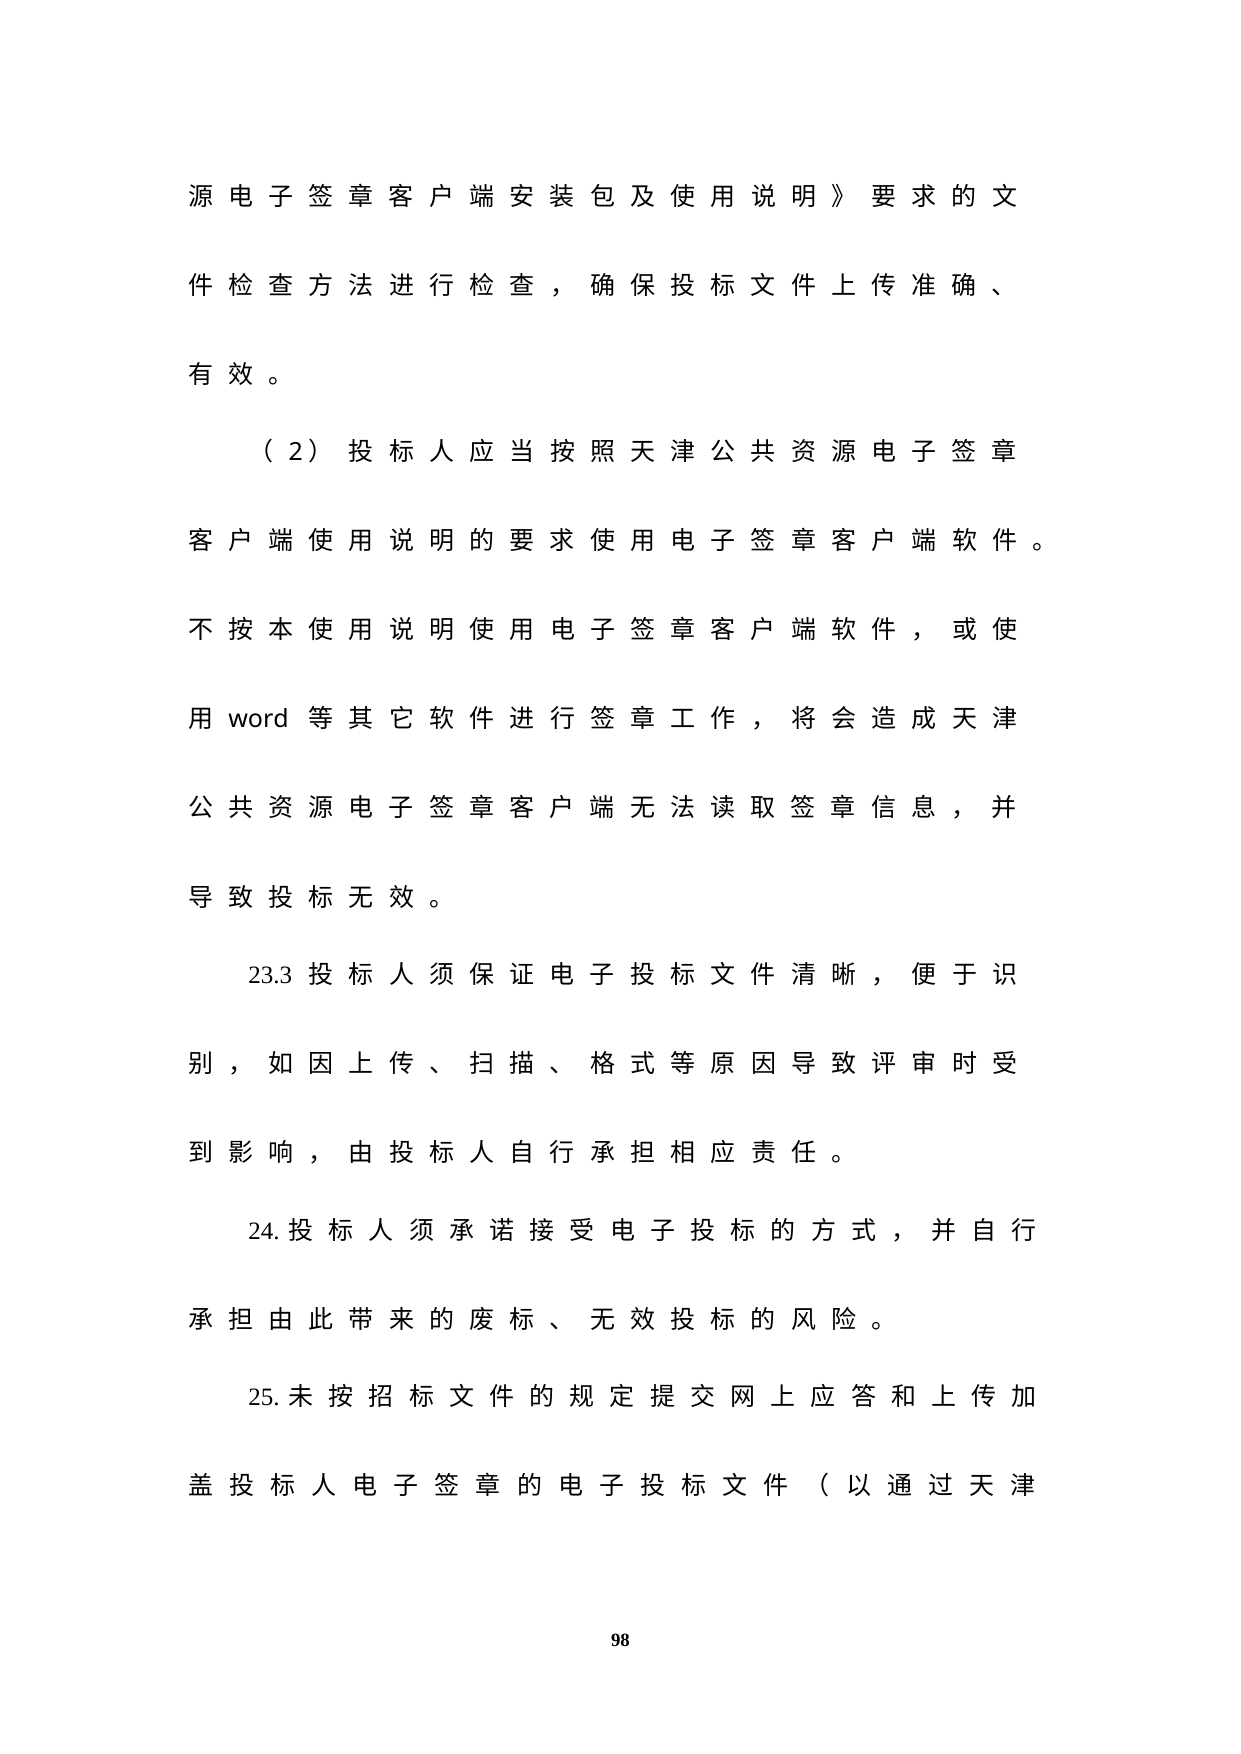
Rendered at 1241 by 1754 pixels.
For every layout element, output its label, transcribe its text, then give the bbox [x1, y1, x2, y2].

text 23.3 投标人须保证电子投标文件清晰，便于识别，如因上传、扫描、格式等原因导致评审时受到影响，由投标人自行承担相应责任。 [188, 943, 1052, 1180]
text 24. 投标人须承诺接受电子投标的方式，并自行承担由此带来的废标、无效投标的风险。 [188, 1198, 1052, 1347]
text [188, 1365, 1052, 1513]
text （2）投标人应当按照天津公共资源电子签章客户端使用说明的要求使用电子签章客户端软件。不按本使用说明使用电子签章客户端软件，或使用word等其它软件进行签章工作，将会造成天津公共资源电子签章客户端无法读取签章信息，并导致投标无效。 [188, 420, 1052, 925]
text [188, 164, 1052, 402]
